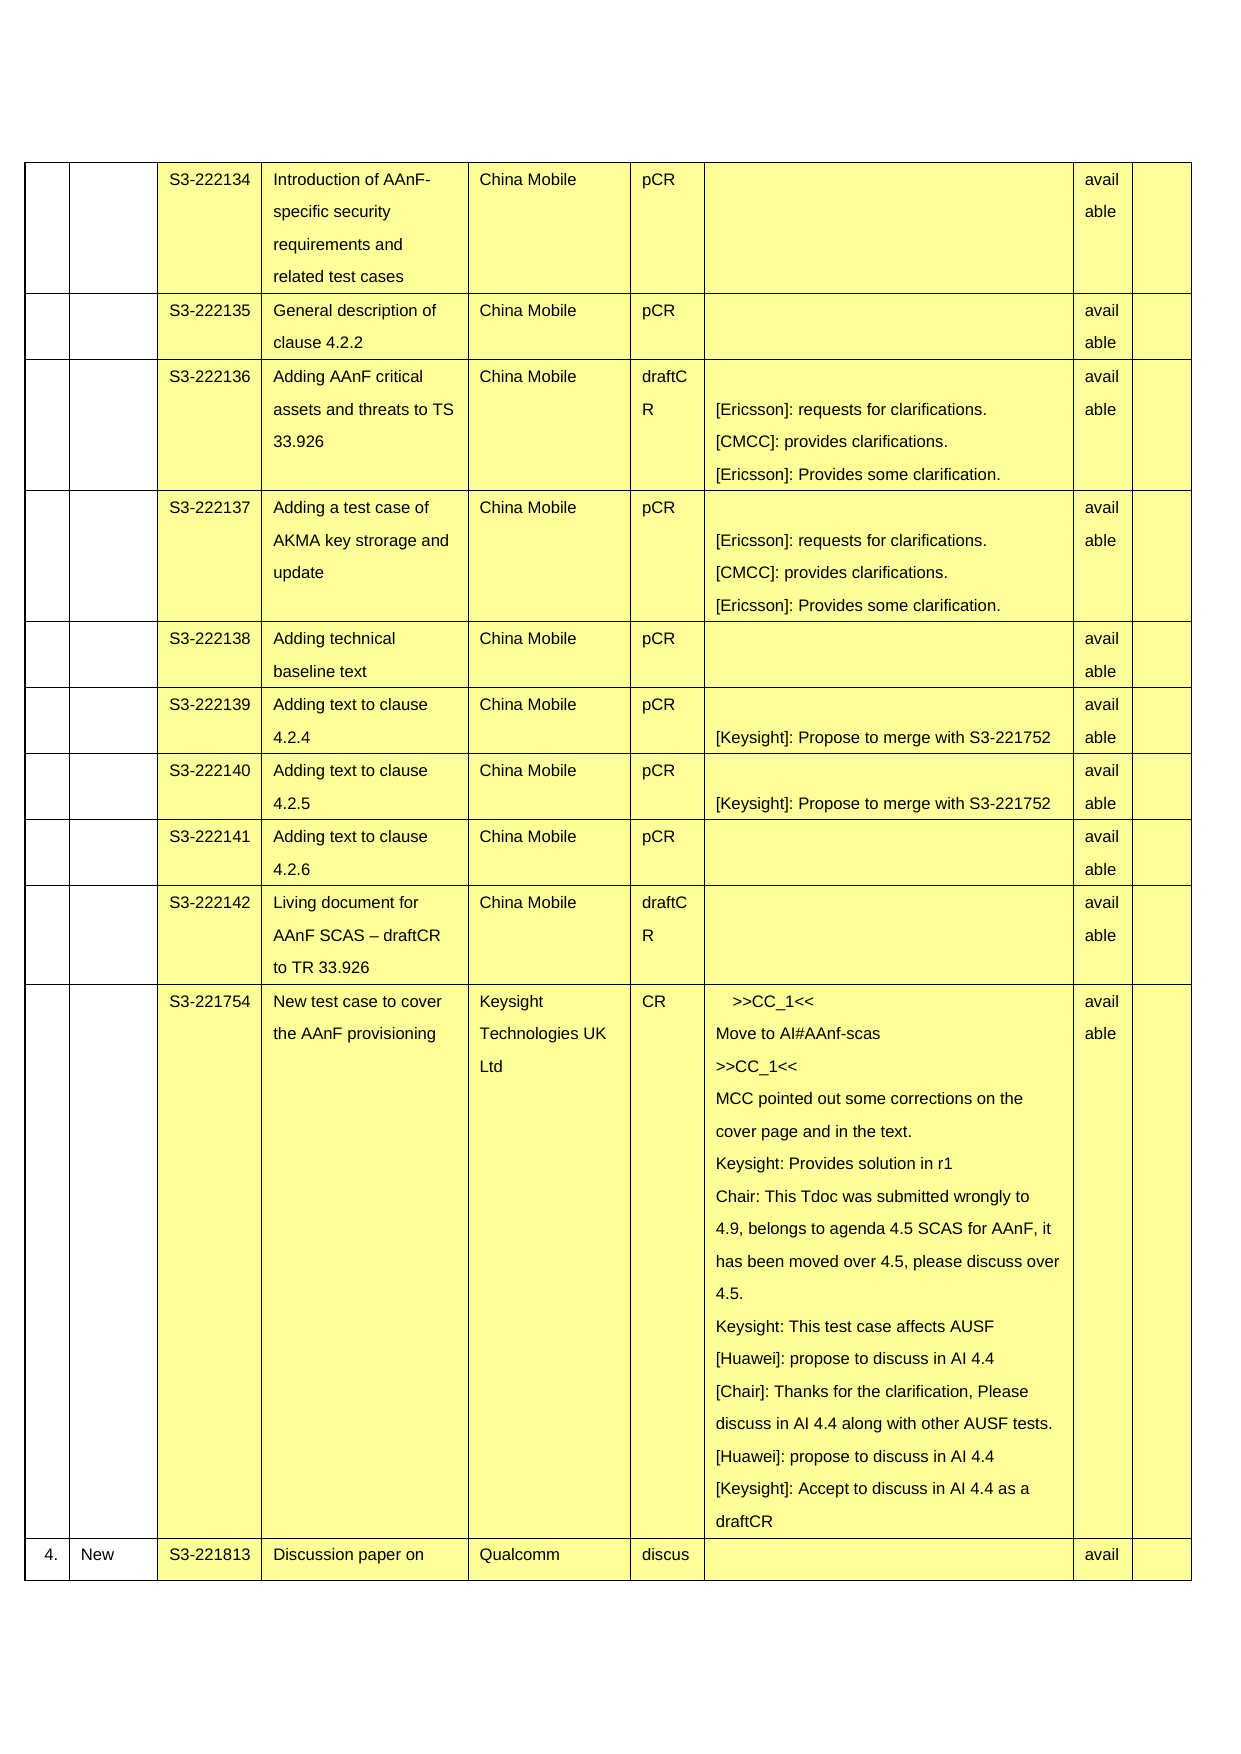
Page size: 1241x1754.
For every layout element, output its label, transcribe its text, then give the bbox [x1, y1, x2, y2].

table_cell pCR [631, 754, 704, 819]
table_cell [1133, 754, 1191, 819]
table_cell available [1074, 294, 1132, 359]
table_cell CR [631, 985, 704, 1537]
table_cell [1133, 688, 1191, 753]
table_cell [26, 622, 69, 687]
table_cell [70, 294, 157, 359]
table_cell Introduction of AAnF-specific security requirements and related test cases [262, 163, 468, 293]
table_cell [1133, 622, 1191, 687]
table_cell [1133, 985, 1191, 1537]
table_cell pCR [631, 820, 704, 885]
table_cell S3-222138 [158, 622, 261, 687]
table_cell [26, 886, 69, 984]
table_cell [70, 163, 157, 293]
table_cell S3-222141 [158, 820, 261, 885]
table_cell Adding AAnF critical assets and threats to TS 33.926 [262, 360, 468, 490]
table_cell available [1074, 491, 1132, 621]
table_cell S3-221754 [158, 985, 261, 1537]
table_cell China Mobile [469, 163, 630, 293]
table_cell Adding technical baseline text [262, 622, 468, 687]
table_cell China Mobile [469, 754, 630, 819]
table_cell draftCR [631, 886, 704, 984]
table_cell [705, 622, 1073, 687]
table_cell [705, 294, 1073, 359]
table_cell [26, 294, 69, 359]
table_cell China Mobile [469, 294, 630, 359]
table_cell available [1074, 360, 1132, 490]
table_cell [70, 886, 157, 984]
table_cell draftCR [631, 360, 704, 490]
table_cell S3-222135 [158, 294, 261, 359]
table_cell available [1074, 754, 1132, 819]
table_cell [70, 688, 157, 753]
table_cell Adding text to clause 4.2.6 [262, 820, 468, 885]
table_cell China Mobile [469, 622, 630, 687]
table_cell Adding text to clause 4.2.4 [262, 688, 468, 753]
table_cell pCR [631, 688, 704, 753]
table_cell [70, 985, 157, 1537]
table_cell pCR [631, 163, 704, 293]
table_cell S3-222136 [158, 360, 261, 490]
table_cell [26, 163, 69, 293]
table_cell S3-222134 [158, 163, 261, 293]
table_cell [26, 820, 69, 885]
table_cell available [1074, 688, 1132, 753]
table_cell [26, 754, 69, 819]
table_cell S3-222140 [158, 754, 261, 819]
table_cell available [1074, 1539, 1132, 1580]
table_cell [262, 1539, 468, 1580]
table_cell [1133, 1539, 1191, 1580]
table_cell New test case to cover the AAnF provisioning [262, 985, 468, 1537]
table_cell China Mobile [469, 688, 630, 753]
table_cell S3-221813 [158, 1539, 261, 1580]
table_cell [1133, 491, 1191, 621]
table_cell available [1074, 163, 1132, 293]
table_cell pCR [631, 294, 704, 359]
table_cell [Ericsson]: requests for clarifications. [CMCC]: provides clarifications. [Ericsson]: Provides some clarification. [705, 491, 1073, 621]
table_cell [705, 820, 1073, 885]
table_cell [1133, 820, 1191, 885]
table_cell S3-222142 [158, 886, 261, 984]
table_cell China Mobile [469, 820, 630, 885]
table_cell [Keysight]: Propose to merge with S3-221752 [705, 754, 1073, 819]
table_cell China Mobile [469, 491, 630, 621]
table_cell Living document for AAnF SCAS – draftCR to TR 33.926 [262, 886, 468, 984]
table_cell [1133, 163, 1191, 293]
table_cell pCR [631, 491, 704, 621]
table_cell available [1074, 985, 1132, 1537]
table_cell available [1074, 886, 1132, 984]
table_cell [1133, 360, 1191, 490]
table_cell [Keysight]: Propose to merge with S3-221752 [705, 688, 1073, 753]
table_cell [1133, 294, 1191, 359]
table_cell >>CC_1<< Move to AI#AAnf-scas >>CC_1<< MCC pointed out some corrections on the cover page and in the text. Keysight: Provides solution in r1 Chair: This Tdoc was submitted wrongly to 4.9, belongs to agenda 4.5 SCAS for AAnF, it has been moved over 4.5, please discuss over 4.5. Keysight: This test case affects AUSF [Huawei]: propose to discuss in AI 4.4 [Chair]: Thanks for the clarification, Please discuss in AI 4.4 along with other AUSF tests. [Huawei]: propose to discuss in AI 4.4 [Keysight]: Accept to discuss in AI 4.4 as a draftCR [705, 985, 1073, 1537]
table_cell [705, 163, 1073, 293]
table_cell [1133, 886, 1191, 984]
table_cell [70, 491, 157, 621]
table_cell [705, 886, 1073, 984]
table_cell [70, 360, 157, 490]
table_cell China Mobile [469, 360, 630, 490]
table_cell [Ericsson]: requests for clarifications. [CMCC]: provides clarifications. [Ericsson]: Provides some clarification. [705, 360, 1073, 490]
table_cell 4.6 [26, 1539, 69, 1580]
table_cell Adding a test case of AKMA key strorage and update [262, 491, 468, 621]
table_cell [469, 1539, 630, 1580]
table_cell available [1074, 820, 1132, 885]
table_cell discussion [631, 1539, 704, 1580]
table_cell Adding text to clause 4.2.5 [262, 754, 468, 819]
table_cell [705, 1539, 1073, 1580]
table_cell General description of clause 4.2.2 [262, 294, 468, 359]
table_cell available [1074, 622, 1132, 687]
table_cell [26, 491, 69, 621]
table_cell pCR [631, 622, 704, 687]
table_cell [26, 688, 69, 753]
table_cell S3-222137 [158, 491, 261, 621]
table_cell [70, 754, 157, 819]
table_cell [26, 985, 69, 1537]
table_cell [70, 820, 157, 885]
table_cell China Mobile [469, 886, 630, 984]
table_cell S3-222139 [158, 688, 261, 753]
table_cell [70, 1539, 157, 1580]
table_cell [70, 622, 157, 687]
table_cell Keysight Technologies UK Ltd [469, 985, 630, 1537]
table_cell [26, 360, 69, 490]
